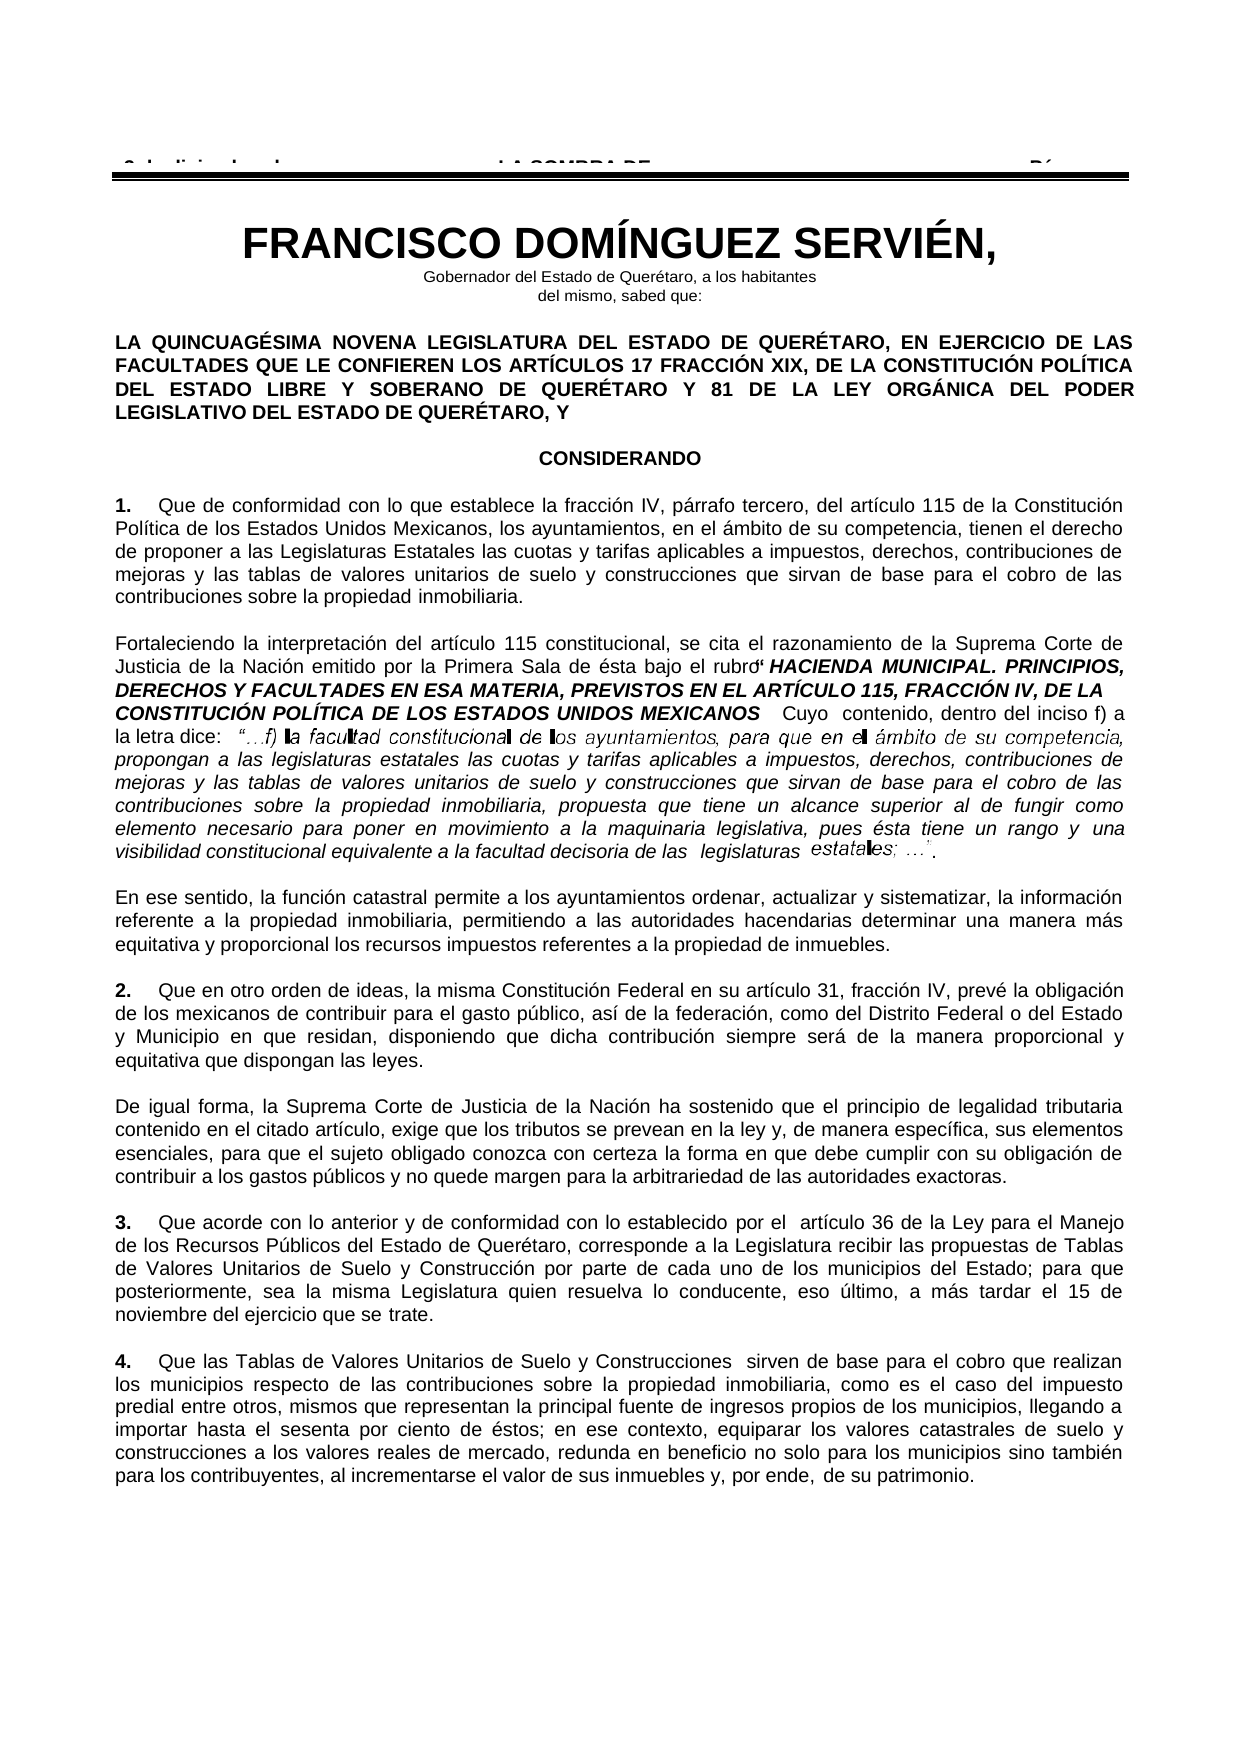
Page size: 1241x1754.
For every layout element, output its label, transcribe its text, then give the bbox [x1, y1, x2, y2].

text FRANCISCO DOMÍNGUEZ SERVIÉN, [153, 217, 1087, 267]
picture [811, 840, 932, 858]
text CONSTITUCIÓN POLÍTICA DE LOS ESTADOS UNIDOS MEXICANOS Cuyo contenido, dentro del inciso f) a la letra dice: [115, 702, 1126, 748]
subtitle LA QUINCUAGÉSIMA NOVENA LEGISLATURA DEL ESTADO DE QUERÉTARO, EN EJERCICIO DE LAS FACULTADES QUE LE CONFIEREN LOS ARTÍCULOS 17 FRACCIÓN XIX, DE LA CONSTITUCIÓN POLÍTICA DEL ESTADO LIBRE Y SOBERANO DE QUERÉTARO Y 81 DE LA LEY ORGÁNICA DEL PODER LEGISLATIVO DEL ESTADO DE QUERÉTARO, Y [115, 331, 1135, 423]
list Que acorde con lo anterior y de conformidad con lo establecido por el artículo 36 de la Ley para el Manejo de los Recursos Públicos del Estado de Querétaro, corresponde a la Legislatura recibir las propuestas de Tablas de Valores Unitarios de Suelo y Construcción por parte de cada uno de los municipios del Estado; para que posteriormente, sea la misma Legislatura quien resuelva lo conducente, eso último, a más tardar el 15 de noviembre del ejercicio que se trate. [115, 1211, 1125, 1325]
list Que las Tablas de Valores Unitarios de Suelo y Construcciones sirven de base para el cobro que realizan los municipios respecto de las contribuciones sobre la propiedad inmobiliaria, como es el caso del impuesto predial entre otros, mismos que representan la principal fuente de ingresos propios de los municipios, llegando a importar hasta el sesenta por ciento de éstos; en ese contexto, equiparar los valores catastrales de suelo y construcciones a los valores reales de mercado, redunda en beneficio no solo para los municipios sino también para los contribuyentes, al incrementarse el valor de sus inmuebles y, por ende, de su patrimonio. [115, 1349, 1125, 1487]
text De igual forma, la Suprema Corte de Justicia de la Nación ha sostenido que el principio de legalidad tributaria contenido en el citado artículo, exige que los tributos se prevean en la ley y, de manera específica, sus elementos esenciales, para que el sujeto obligado conozca con certeza la forma en que debe cumplir con su obligación de contribuir a los gastos públicos y no quede margen para la arbitrariedad de las autoridades exactoras. [115, 1095, 1125, 1187]
text propongan a las legislaturas estatales las cuotas y tarifas aplicables a impuestos, derechos, contribuciones de mejoras y las tablas de valores unitarios de suelo y construcciones que sirvan de base para el cobro de las contribuciones sobre la propiedad inmobiliaria, propuesta que tiene un alcance superior al de fungir como elemento necesario para poner en movimiento a la maquinaria legislativa, pues ésta tiene un rango y una visibilidad constitucional equivalente a la facultad decisoria de las legislaturas . [115, 748, 1125, 862]
text CONSIDERANDO [153, 447, 1087, 469]
list Que en otro orden de ideas, la misma Constitución Federal en su artículo 31, fracción IV, prevé la obligación de los mexicanos de contribuir para el gasto público, así de la federación, como del Distrito Federal o del Estado y Municipio en que residan, disponiendo que dicha contribución siempre será de la manera proporcional y equitativa que dispongan las leyes. [115, 979, 1126, 1071]
list Que de conformidad con lo que establece la fracción IV, párrafo tercero, del artículo 115 de la Constitución Política de los Estados Unidos Mexicanos, los ayuntamientos, en el ámbito de su competencia, tienen el derecho de proponer a las Legislaturas Estatales las cuotas y tarifas aplicables a impuestos, derechos, contribuciones de mejoras y las tablas de valores unitarios de suelo y construcciones que sirvan de base para el cobro de las contribuciones sobre la propiedad inmobiliaria. [115, 494, 1125, 608]
text En ese sentido, la función catastral permite a los ayuntamientos ordenar, actualizar y sistematizar, la información referente a la propiedad inmobiliaria, permitiendo a las autoridades hacendarias determinar una manera más equitativa y proporcional los recursos impuestos referentes a la propiedad de inmuebles. [115, 886, 1125, 955]
text Fortaleciendo la interpretación del artículo 115 constitucional, se cita el razonamiento de la Suprema Corte de Justicia de la Nación emitido por la Primera Sala de ésta bajo el rubro HACIENDA MUNICIPAL. PRINCIPIOS, DERECHOS Y FACULTADES EN ESA MATERIA, PREVISTOS EN EL ARTÍCULO 115, FRACCIÓN IV, DE LA [115, 632, 1125, 701]
text Gobernador del Estado de Querétaro, a los habitantes del mismo, sabed que: [422, 268, 818, 304]
